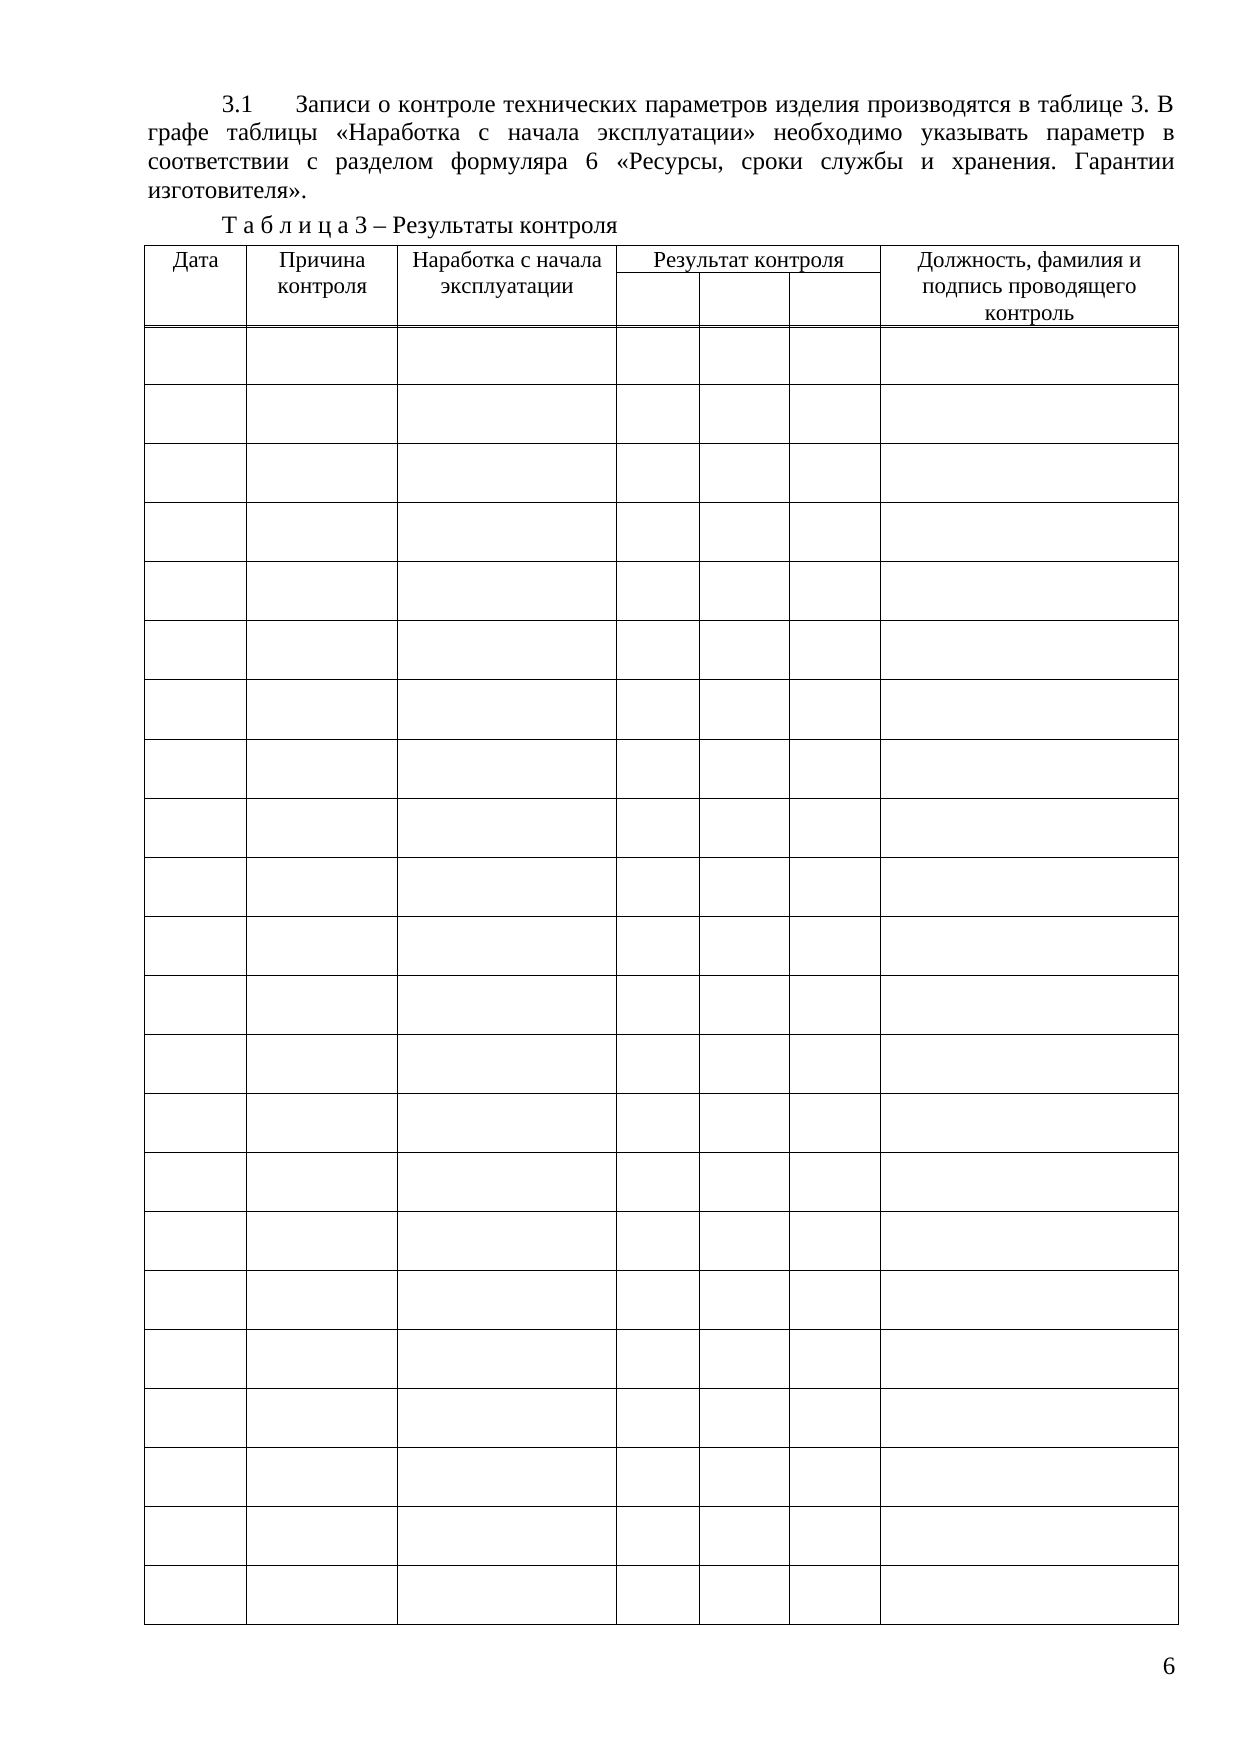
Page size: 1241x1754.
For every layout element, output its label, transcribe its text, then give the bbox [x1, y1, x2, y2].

table_cell [617, 1153, 699, 1211]
table_cell [881, 1035, 1178, 1093]
table_cell [790, 1094, 880, 1152]
table_cell [700, 1212, 789, 1270]
table_cell [247, 621, 397, 679]
table_cell [881, 858, 1178, 916]
table_cell [247, 799, 397, 857]
table_cell [700, 328, 789, 384]
table_cell [700, 621, 789, 679]
table_cell [790, 858, 880, 916]
table_cell [398, 503, 616, 561]
table_cell [700, 976, 789, 1034]
table_cell [790, 328, 880, 384]
table_cell [398, 1212, 616, 1270]
table_cell [247, 1389, 397, 1447]
table_cell [398, 1094, 616, 1152]
table_cell [617, 680, 699, 738]
table_cell [881, 1271, 1178, 1329]
table_cell [881, 621, 1178, 679]
table_cell [617, 1389, 699, 1447]
table_cell [790, 444, 880, 502]
table_cell [790, 1389, 880, 1447]
table_cell [790, 1507, 880, 1565]
table_cell [145, 1153, 246, 1211]
table_cell [247, 858, 397, 916]
table_cell [790, 680, 880, 738]
table_cell [398, 1153, 616, 1211]
table_cell [617, 740, 699, 797]
table_cell [617, 1212, 699, 1270]
table_cell [617, 799, 699, 857]
table_cell [700, 562, 789, 620]
table_cell [617, 1448, 699, 1506]
table_cell [881, 328, 1178, 384]
table_cell [700, 917, 789, 975]
table_cell [790, 1448, 880, 1506]
table_cell [790, 1035, 880, 1093]
table_cell [790, 562, 880, 620]
table_cell [881, 680, 1178, 738]
table_cell [617, 1566, 699, 1624]
table_cell [398, 858, 616, 916]
table_cell [145, 1035, 246, 1093]
table_cell [881, 1212, 1178, 1270]
table_cell [790, 1212, 880, 1270]
table_cell [398, 680, 616, 738]
table_cell [398, 328, 616, 384]
table_cell [247, 976, 397, 1034]
table_cell [881, 1153, 1178, 1211]
table_cell [881, 1389, 1178, 1447]
table_cell [881, 799, 1178, 857]
table_cell [700, 1507, 789, 1565]
table_cell [790, 917, 880, 975]
table_cell [700, 1448, 789, 1506]
table_cell [700, 1035, 789, 1093]
table_cell [145, 444, 246, 502]
table_cell [700, 1094, 789, 1152]
table_header Должность, фамилия и подпись проводящего контроль [881, 246, 1178, 325]
table_cell [398, 917, 616, 975]
table_cell [398, 976, 616, 1034]
table_header Причина контроля [247, 246, 397, 325]
table_cell [700, 680, 789, 738]
table_cell [700, 1153, 789, 1211]
table_cell [790, 385, 880, 443]
table_cell [247, 1448, 397, 1506]
table_cell [247, 385, 397, 443]
table_cell [617, 1271, 699, 1329]
table_cell [790, 799, 880, 857]
table_cell [145, 562, 246, 620]
table_cell [247, 1094, 397, 1152]
table_cell [247, 1566, 397, 1624]
table_cell [700, 1389, 789, 1447]
table_cell [881, 1507, 1178, 1565]
table_cell [247, 503, 397, 561]
table_header Результат контроля [617, 246, 880, 272]
table_cell [617, 1330, 699, 1388]
table_cell [617, 385, 699, 443]
table_cell [881, 385, 1178, 443]
table_cell [145, 1507, 246, 1565]
table_cell [700, 385, 789, 443]
table_cell [617, 1094, 699, 1152]
table_cell [881, 1448, 1178, 1506]
table_cell [247, 1507, 397, 1565]
table_cell [398, 562, 616, 620]
table_cell [145, 1330, 246, 1388]
table_cell [398, 1035, 616, 1093]
table_cell [617, 444, 699, 502]
table_cell [700, 1271, 789, 1329]
text Т а б л и ц а 3 – Результаты контроля [148, 210, 1175, 239]
table_cell [881, 976, 1178, 1034]
table_cell [398, 799, 616, 857]
table_cell [145, 740, 246, 797]
table_cell [145, 385, 246, 443]
table_cell [790, 1271, 880, 1329]
table_cell [247, 740, 397, 797]
table_cell [398, 385, 616, 443]
table_cell [617, 273, 699, 325]
table_cell [398, 444, 616, 502]
table_cell [398, 1448, 616, 1506]
table_cell [700, 1330, 789, 1388]
table_cell [398, 1389, 616, 1447]
table_cell [881, 1566, 1178, 1624]
table_cell [617, 858, 699, 916]
table_cell [700, 273, 789, 325]
table_cell [881, 562, 1178, 620]
table_cell [145, 858, 246, 916]
table_cell [145, 917, 246, 975]
table_cell [398, 740, 616, 797]
table_cell [790, 621, 880, 679]
table_cell [145, 621, 246, 679]
table_cell [145, 1448, 246, 1506]
table_cell [790, 1566, 880, 1624]
table_cell [247, 1330, 397, 1388]
table_cell [145, 799, 246, 857]
table_cell [247, 1035, 397, 1093]
table_cell [881, 740, 1178, 797]
table_cell [617, 1507, 699, 1565]
table_cell [790, 740, 880, 797]
table_cell [617, 328, 699, 384]
table_cell [790, 976, 880, 1034]
table_cell [617, 562, 699, 620]
table_cell [398, 1271, 616, 1329]
table_cell [617, 503, 699, 561]
table_cell [700, 740, 789, 797]
table_cell [617, 917, 699, 975]
table_cell [617, 976, 699, 1034]
table_cell [247, 917, 397, 975]
table_cell [145, 1094, 246, 1152]
table_cell [145, 1566, 246, 1624]
table_cell [145, 976, 246, 1034]
table_cell [398, 621, 616, 679]
table_cell [145, 503, 246, 561]
table_cell [398, 1507, 616, 1565]
table_cell [881, 444, 1178, 502]
table_cell [247, 1271, 397, 1329]
table_cell [247, 328, 397, 384]
table_cell [145, 328, 246, 384]
table_cell [881, 917, 1178, 975]
table_cell [700, 799, 789, 857]
table_cell [145, 1389, 246, 1447]
table_header Наработка с начала эксплуатации [398, 246, 616, 325]
table_cell [247, 1212, 397, 1270]
table_cell [247, 444, 397, 502]
table_cell [145, 680, 246, 738]
table_cell [247, 1153, 397, 1211]
table_cell [790, 273, 880, 325]
table_header Дата [145, 246, 246, 325]
table_cell [790, 503, 880, 561]
table_cell [247, 562, 397, 620]
table_cell [700, 1566, 789, 1624]
table_cell [145, 1271, 246, 1329]
table_cell [145, 1212, 246, 1270]
table_cell [247, 680, 397, 738]
table_cell [617, 1035, 699, 1093]
table_cell [790, 1153, 880, 1211]
table_cell [881, 503, 1178, 561]
table_cell [881, 1094, 1178, 1152]
table_cell [700, 858, 789, 916]
table_cell [398, 1330, 616, 1388]
list Записи о контроле технических параметров изделия производятся в таблице 3. В графе таблицы «Наработка с начала эксплуатации» необходимо указывать параметр в соответствии с разделом формуляра 6 «Ресурсы, сроки службы и хранения. Гарантии изготовителя». [148, 89, 1175, 204]
table_cell [700, 503, 789, 561]
table_cell [398, 1566, 616, 1624]
table_cell [790, 1330, 880, 1388]
table_cell [617, 621, 699, 679]
table_cell [700, 444, 789, 502]
table_cell [881, 1330, 1178, 1388]
